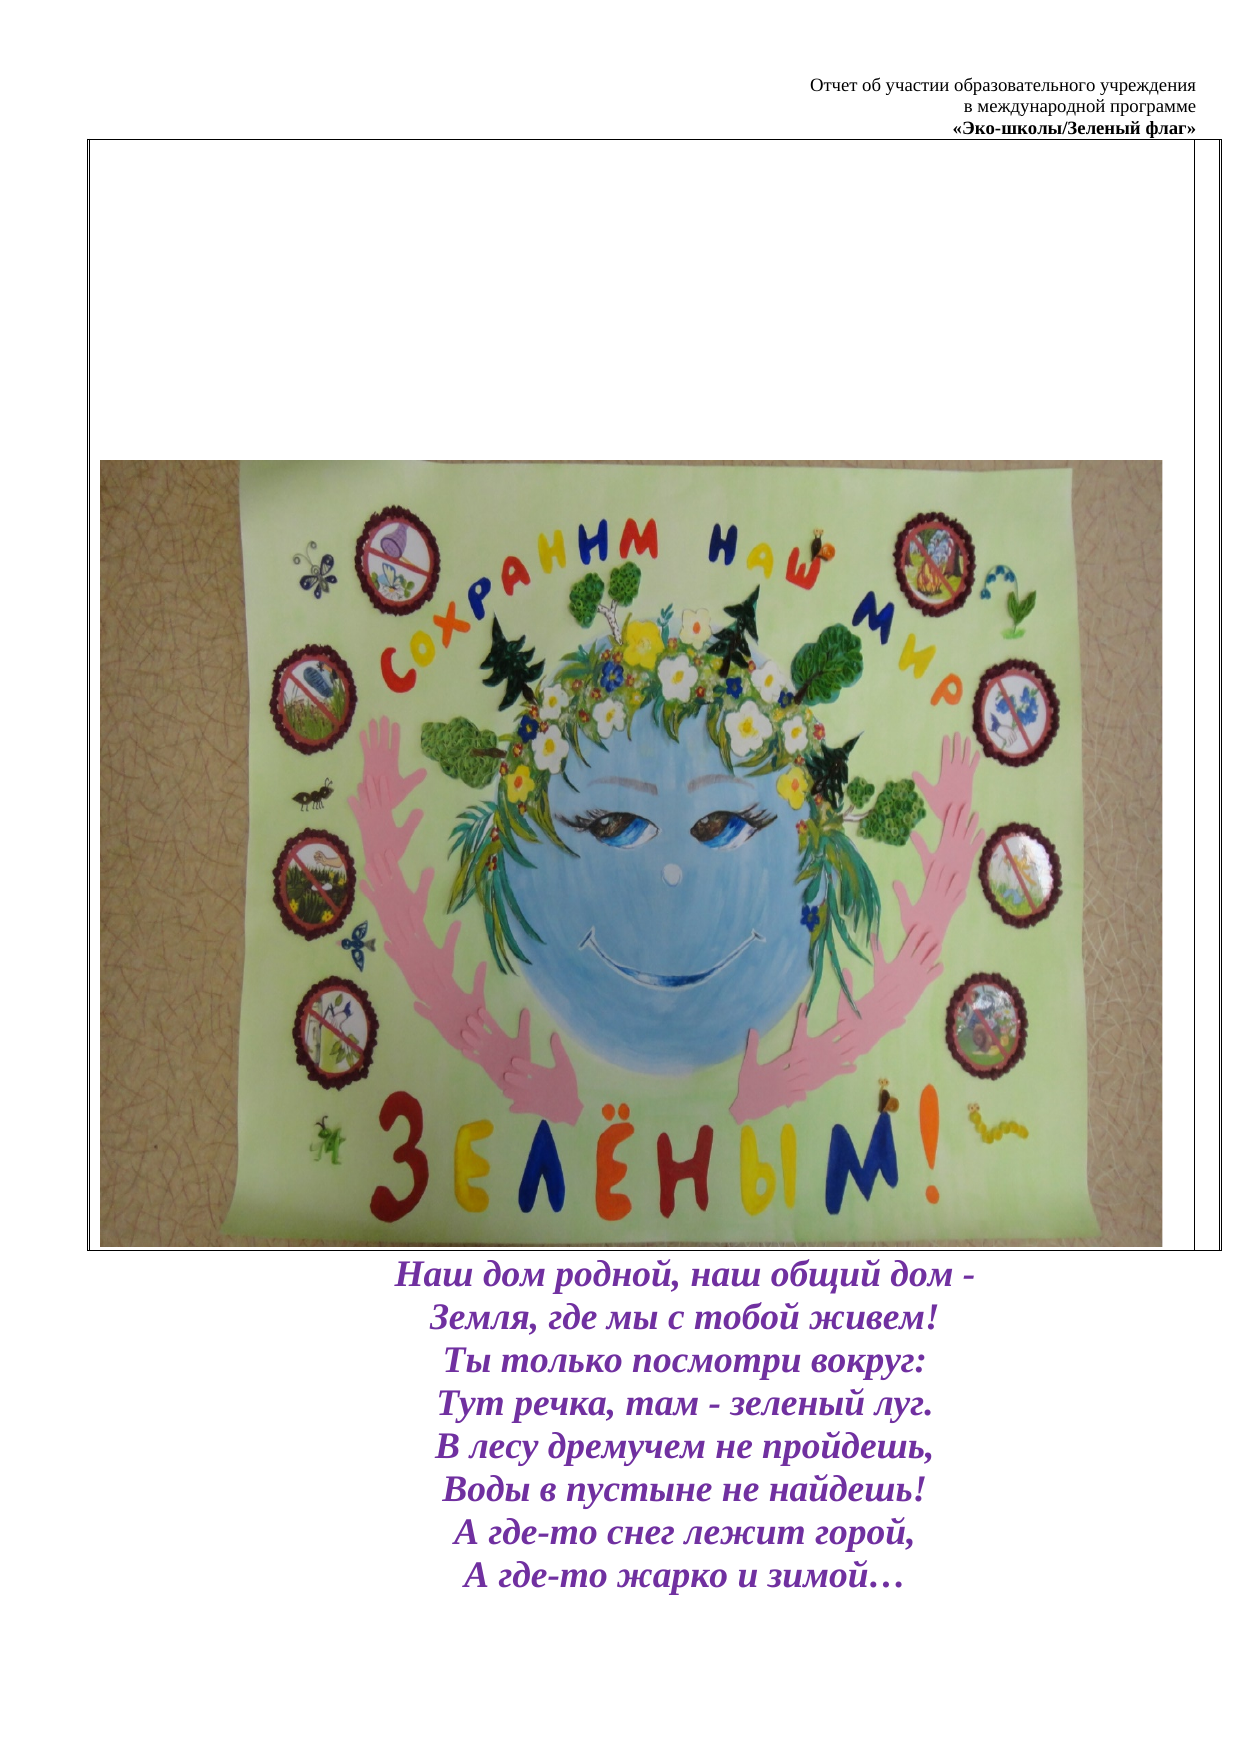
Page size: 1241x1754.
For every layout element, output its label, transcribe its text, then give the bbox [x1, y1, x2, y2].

text Тут речка, там - зеленый луг. [177, 1380, 1196, 1423]
text Воды в пустыне не найдешь! [177, 1467, 1196, 1510]
table_cell [1195, 140, 1219, 1250]
table_cell [90, 140, 1194, 1250]
text Ты только посмотри вокруг: [177, 1337, 1196, 1380]
picture [100, 460, 1163, 1247]
text А где-то жарко и зимой… [177, 1553, 1196, 1596]
text А где-то снег лежит горой, [177, 1510, 1196, 1553]
text Наш дом родной, наш общий дом - [177, 1251, 1196, 1294]
text В лесу дремучем не пройдешь, [177, 1423, 1196, 1467]
text Земля, где мы с тобой живем! [177, 1294, 1196, 1337]
